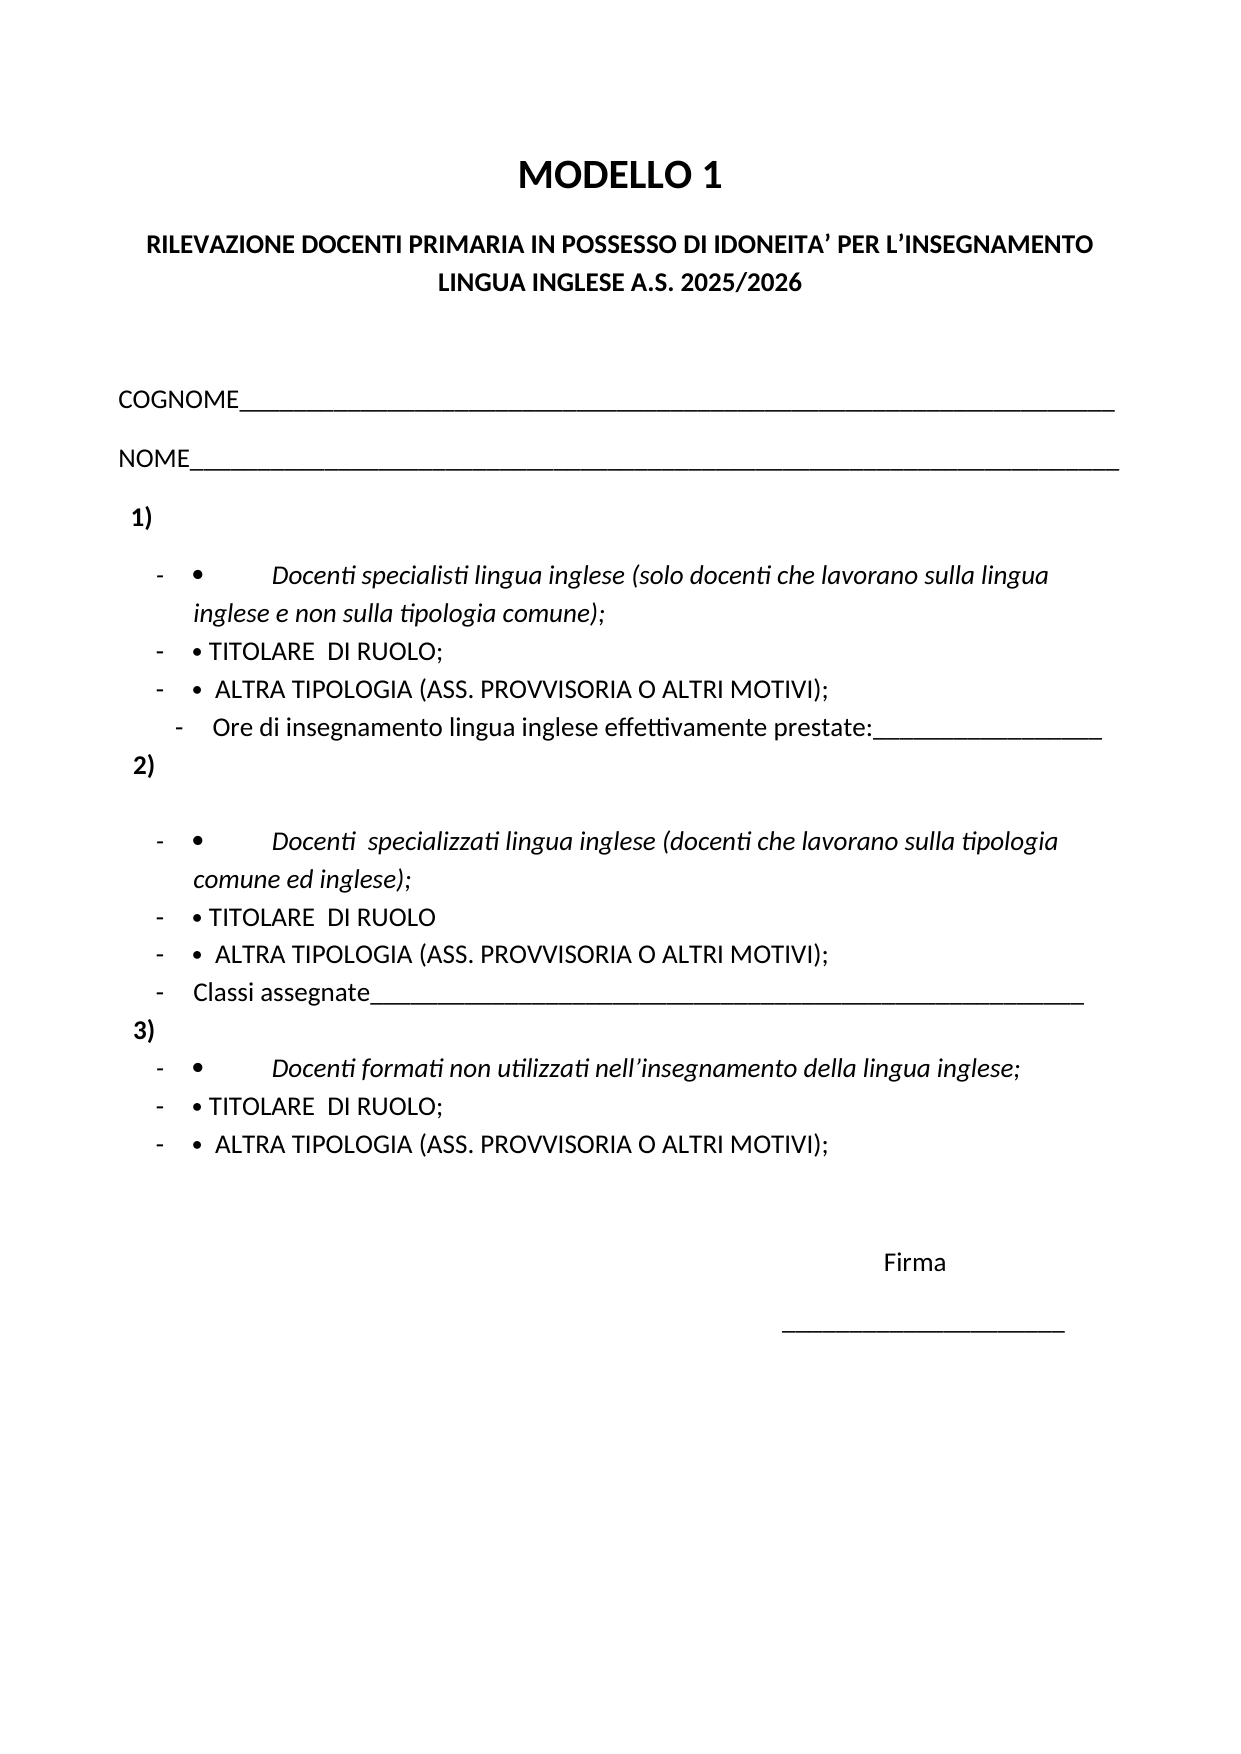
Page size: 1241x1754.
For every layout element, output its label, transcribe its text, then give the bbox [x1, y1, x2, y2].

text _____________________ [118, 1303, 1122, 1337]
text RILEVAZIONE DOCENTI PRIMARIA IN POSSESSO DI IDONEITA’ PER L’INSEGNAMENTO LINGUA INGLESE A.S. 2025/2026 [118, 227, 1122, 298]
list TITOLARE DI RUOLO; [156, 634, 1122, 667]
list Docenti specialisti lingua inglese (solo docenti che lavorano sulla lingua inglese e non sulla tipologia comune); [156, 558, 1122, 629]
list 2) [133, 748, 1122, 781]
list Classi assegnate_____________________________________________________ [156, 976, 1122, 1009]
list Docenti formati non utilizzati nell’insegnamento della lingua inglese; [156, 1051, 1122, 1084]
list Ore di insegnamento lingua inglese effettivamente prestate:_________________ [156, 710, 1122, 743]
list 3) [133, 1013, 1122, 1047]
list ALTRA TIPOLOGIA (ASS. PROVVISORIA O ALTRI MOTIVI); [156, 672, 1122, 705]
list TITOLARE DI RUOLO [156, 900, 1122, 933]
text MODELLO 1 [118, 148, 1122, 198]
text 1) [118, 500, 1122, 533]
text Firma [118, 1245, 1122, 1278]
text NOME_____________________________________________________________________ [118, 441, 1122, 474]
list ALTRA TIPOLOGIA (ASS. PROVVISORIA O ALTRI MOTIVI); [156, 1127, 1122, 1160]
list Docenti specializzati lingua inglese (docenti che lavorano sulla tipologia comune ed inglese); [156, 824, 1122, 895]
list ALTRA TIPOLOGIA (ASS. PROVVISORIA O ALTRI MOTIVI); [156, 938, 1122, 971]
text COGNOME_________________________________________________________________ [118, 382, 1122, 415]
list TITOLARE DI RUOLO; [156, 1089, 1122, 1122]
